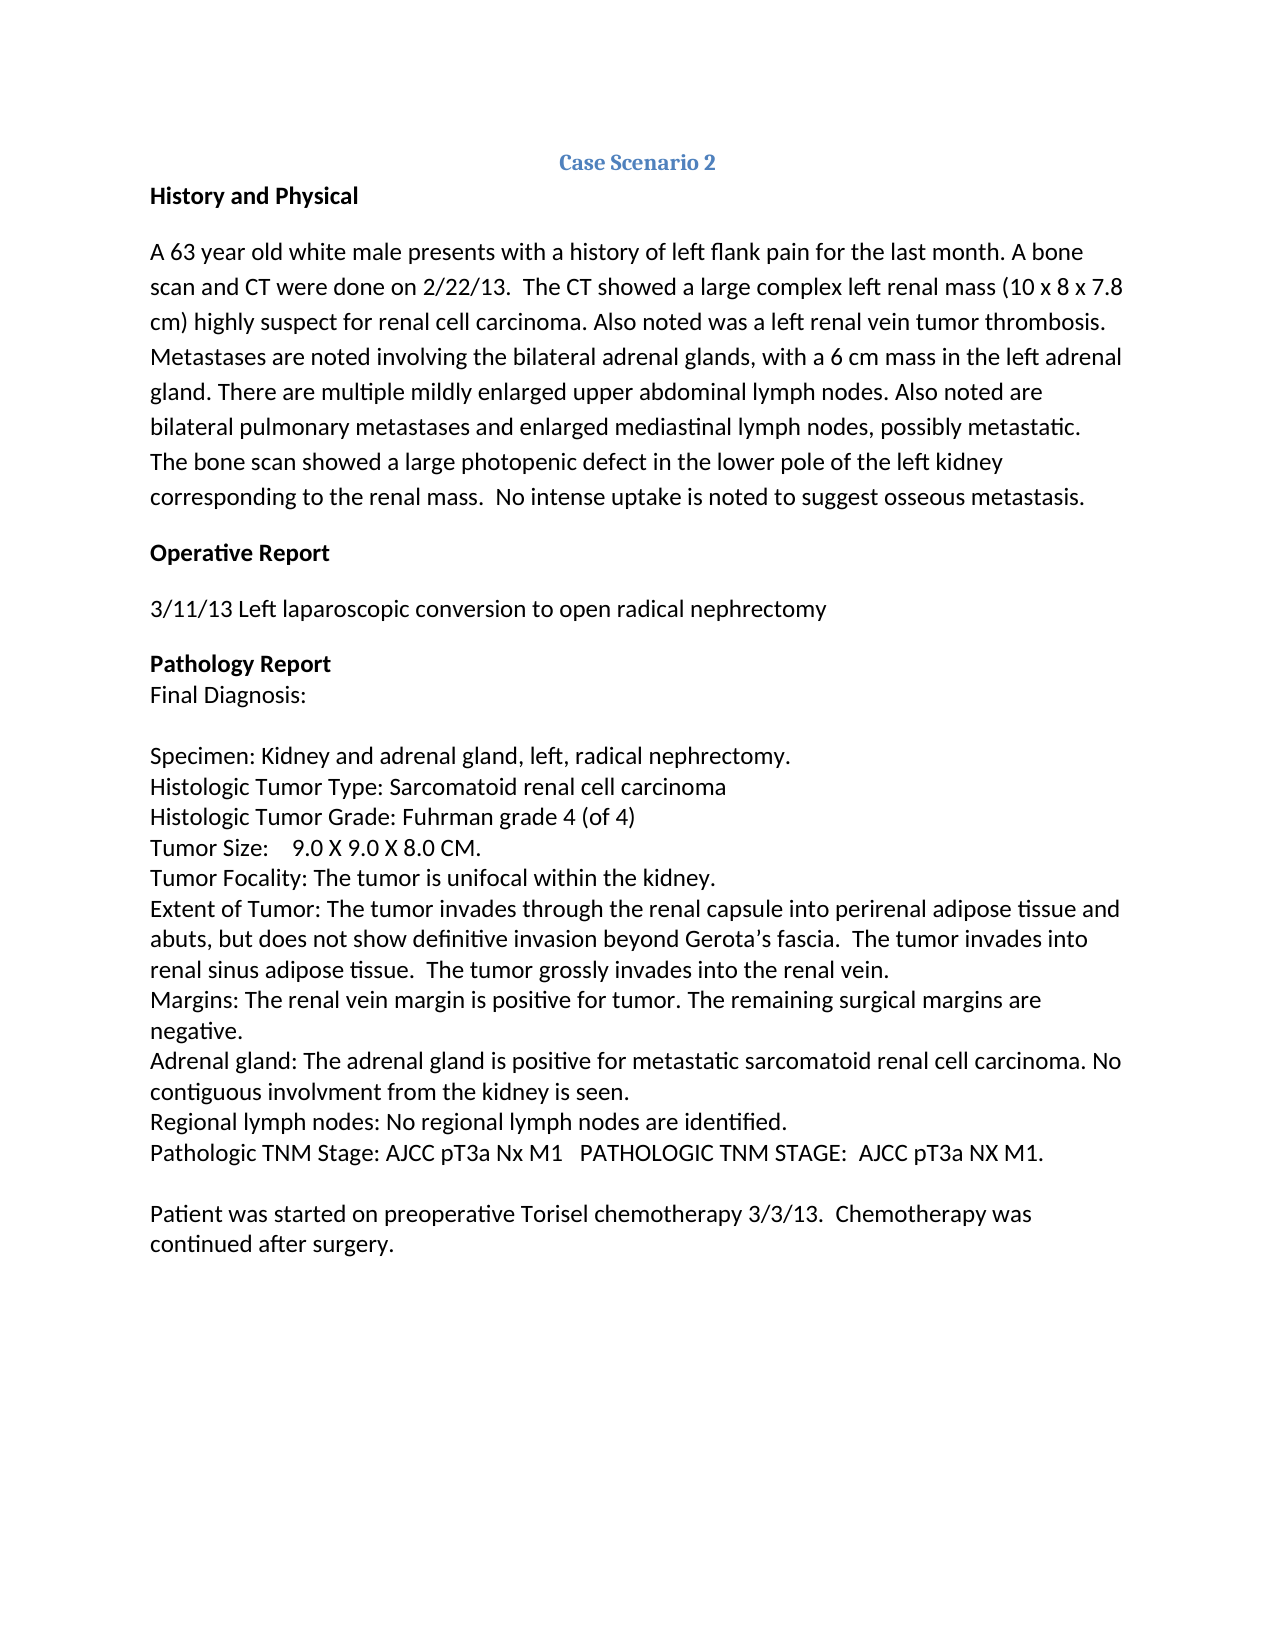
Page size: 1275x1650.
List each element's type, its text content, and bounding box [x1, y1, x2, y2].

text Patient was started on preoperative Torisel chemotherapy 3/3/13. Chemotherapy was continued after surgery. [150, 1198, 1125, 1259]
text 3/11/13 Left laparoscopic conversion to open radical nephrectomy [150, 593, 1125, 623]
text Adrenal gland: The adrenal gland is positive for metastatic sarcomatoid renal cell carcinoma. No contiguous involvment from the kidney is seen. [150, 1045, 1125, 1106]
text Pathologic TNM Stage: AJCC pT3a Nx M1 PATHOLOGIC TNM STAGE: AJCC pT3a NX M1. [150, 1137, 1125, 1167]
text Extent of Tumor: The tumor invades through the renal capsule into perirenal adipose tissue and abuts, but does not show definitive invasion beyond Gerota’s fascia. The tumor invades into renal sinus adipose tissue. The tumor grossly invades into the renal vein. [150, 893, 1125, 984]
text Tumor Focality: The tumor is unifocal within the kidney. [150, 862, 1125, 893]
text Regional lymph nodes: No regional lymph nodes are identified. [150, 1106, 1125, 1137]
text History and Physical [150, 180, 1125, 211]
text Margins: The renal vein margin is positive for tumor. The remaining surgical margins are negative. [150, 984, 1125, 1045]
subtitle Case Scenario 2 [150, 150, 1125, 176]
text A 63 year old white male presents with a history of left flank pain for the last month. A bone scan and CT were done on 2/22/13. The CT showed a large complex left renal mass (10 x 8 x 7.8 cm) highly suspect for renal cell carcinoma. Also noted was a left renal vein tumor thrombosis. Metastases are noted involving the bilateral adrenal glands, with a 6 cm mass in the left adrenal gland. There are multiple mildly enlarged upper abdominal lymph nodes. Also noted are bilateral pulmonary metastases and enlarged mediastinal lymph nodes, possibly metastatic. The bone scan showed a large photopenic defect in the lower pole of the left kidney corresponding to the renal mass. No intense uptake is noted to suggest osseous metastasis. [150, 236, 1125, 512]
text Operative Report [150, 537, 1125, 567]
text Final Diagnosis: [150, 679, 1125, 709]
text Pathology Report [150, 648, 1125, 679]
text Tumor Size: 9.0 X 9.0 X 8.0 CM. [150, 832, 1125, 862]
text Histologic Tumor Type: Sarcomatoid renal cell carcinoma [150, 771, 1125, 801]
text Histologic Tumor Grade: Fuhrman grade 4 (of 4) [150, 801, 1125, 832]
text Specimen: Kidney and adrenal gland, left, radical nephrectomy. [150, 740, 1125, 771]
